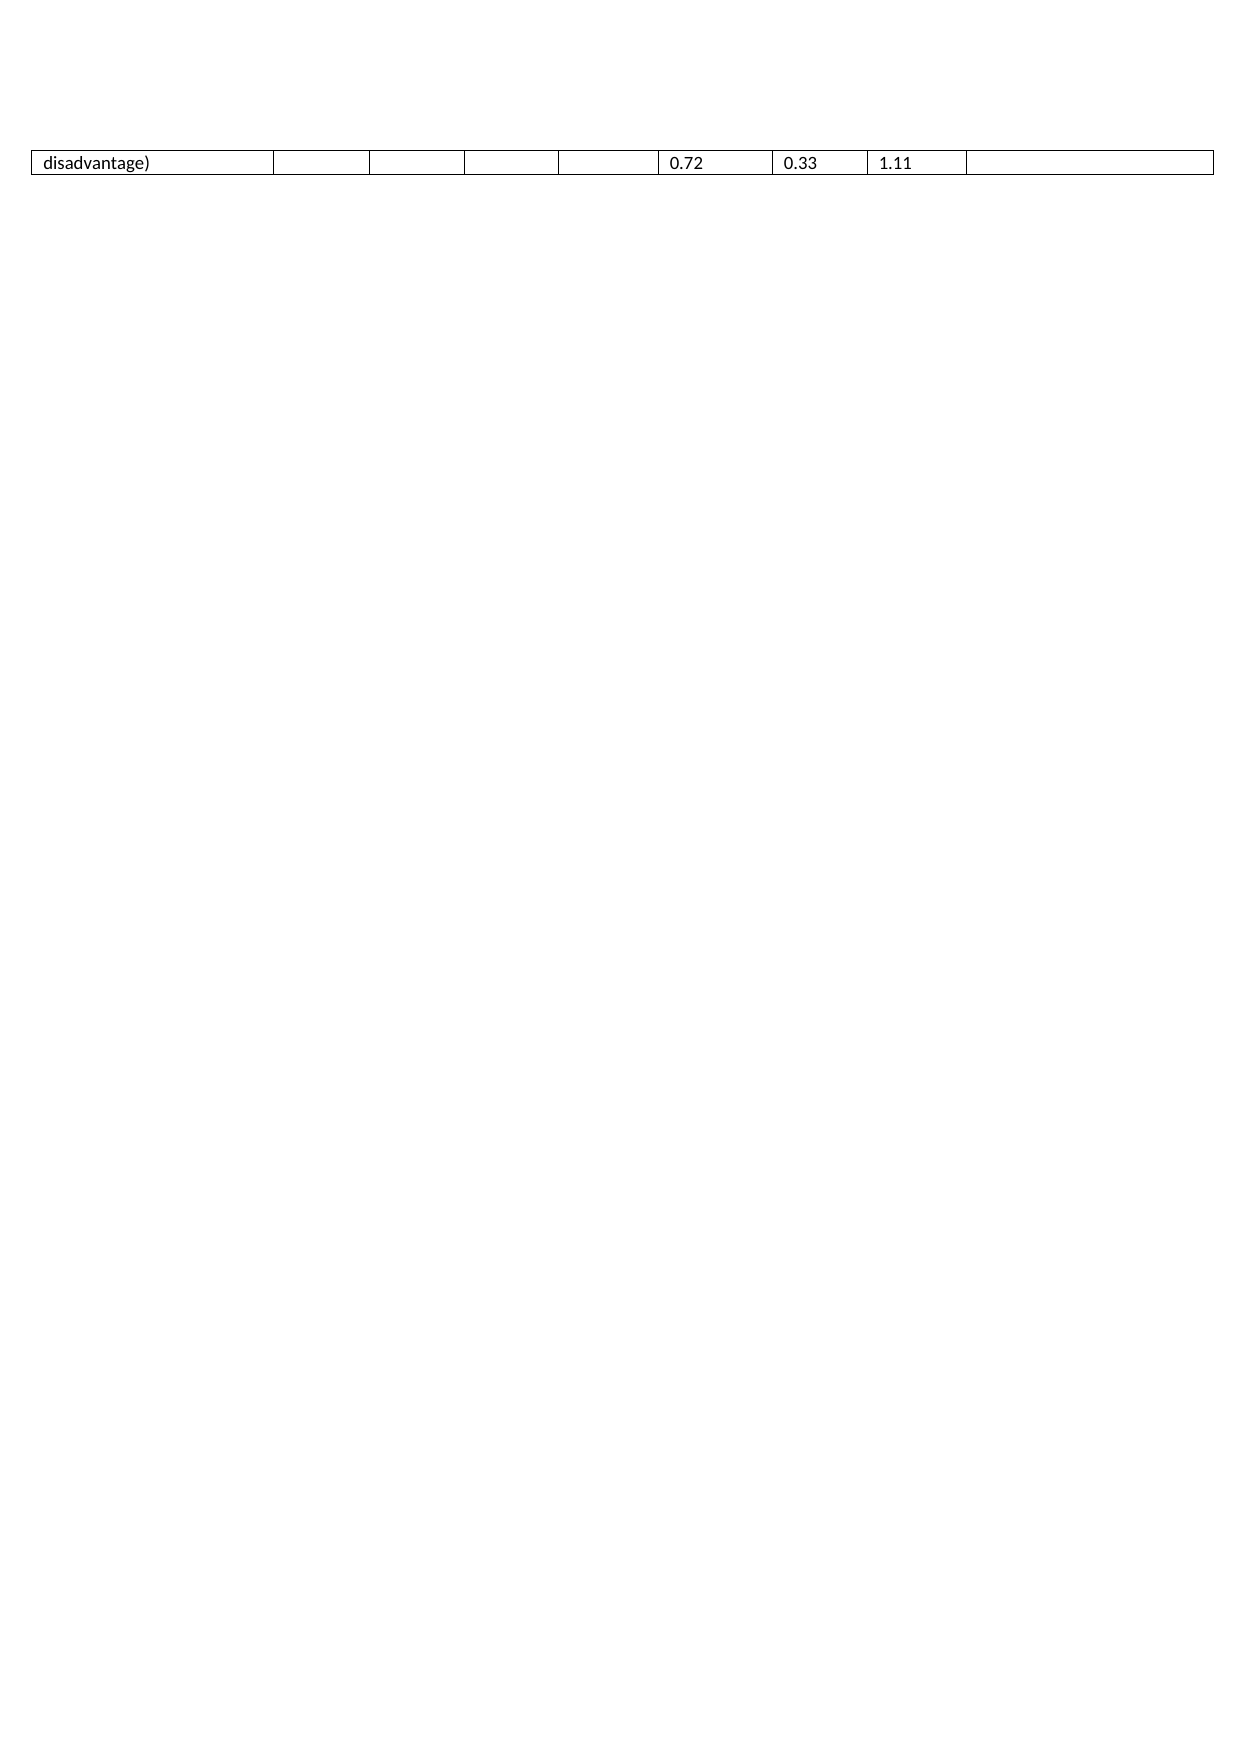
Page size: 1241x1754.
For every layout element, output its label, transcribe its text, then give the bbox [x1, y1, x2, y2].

table_cell 0.33 [773, 151, 867, 174]
table_cell Significant [967, 151, 1213, 174]
table_cell 2.11 [274, 151, 369, 174]
table_cell 1.41 [370, 151, 464, 174]
table_cell 3.15 [465, 151, 558, 174]
table_cell 0.72 [659, 151, 772, 174]
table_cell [32, 151, 273, 174]
table_cell <0.001 [559, 151, 658, 174]
table_cell 1.11 [868, 151, 966, 174]
